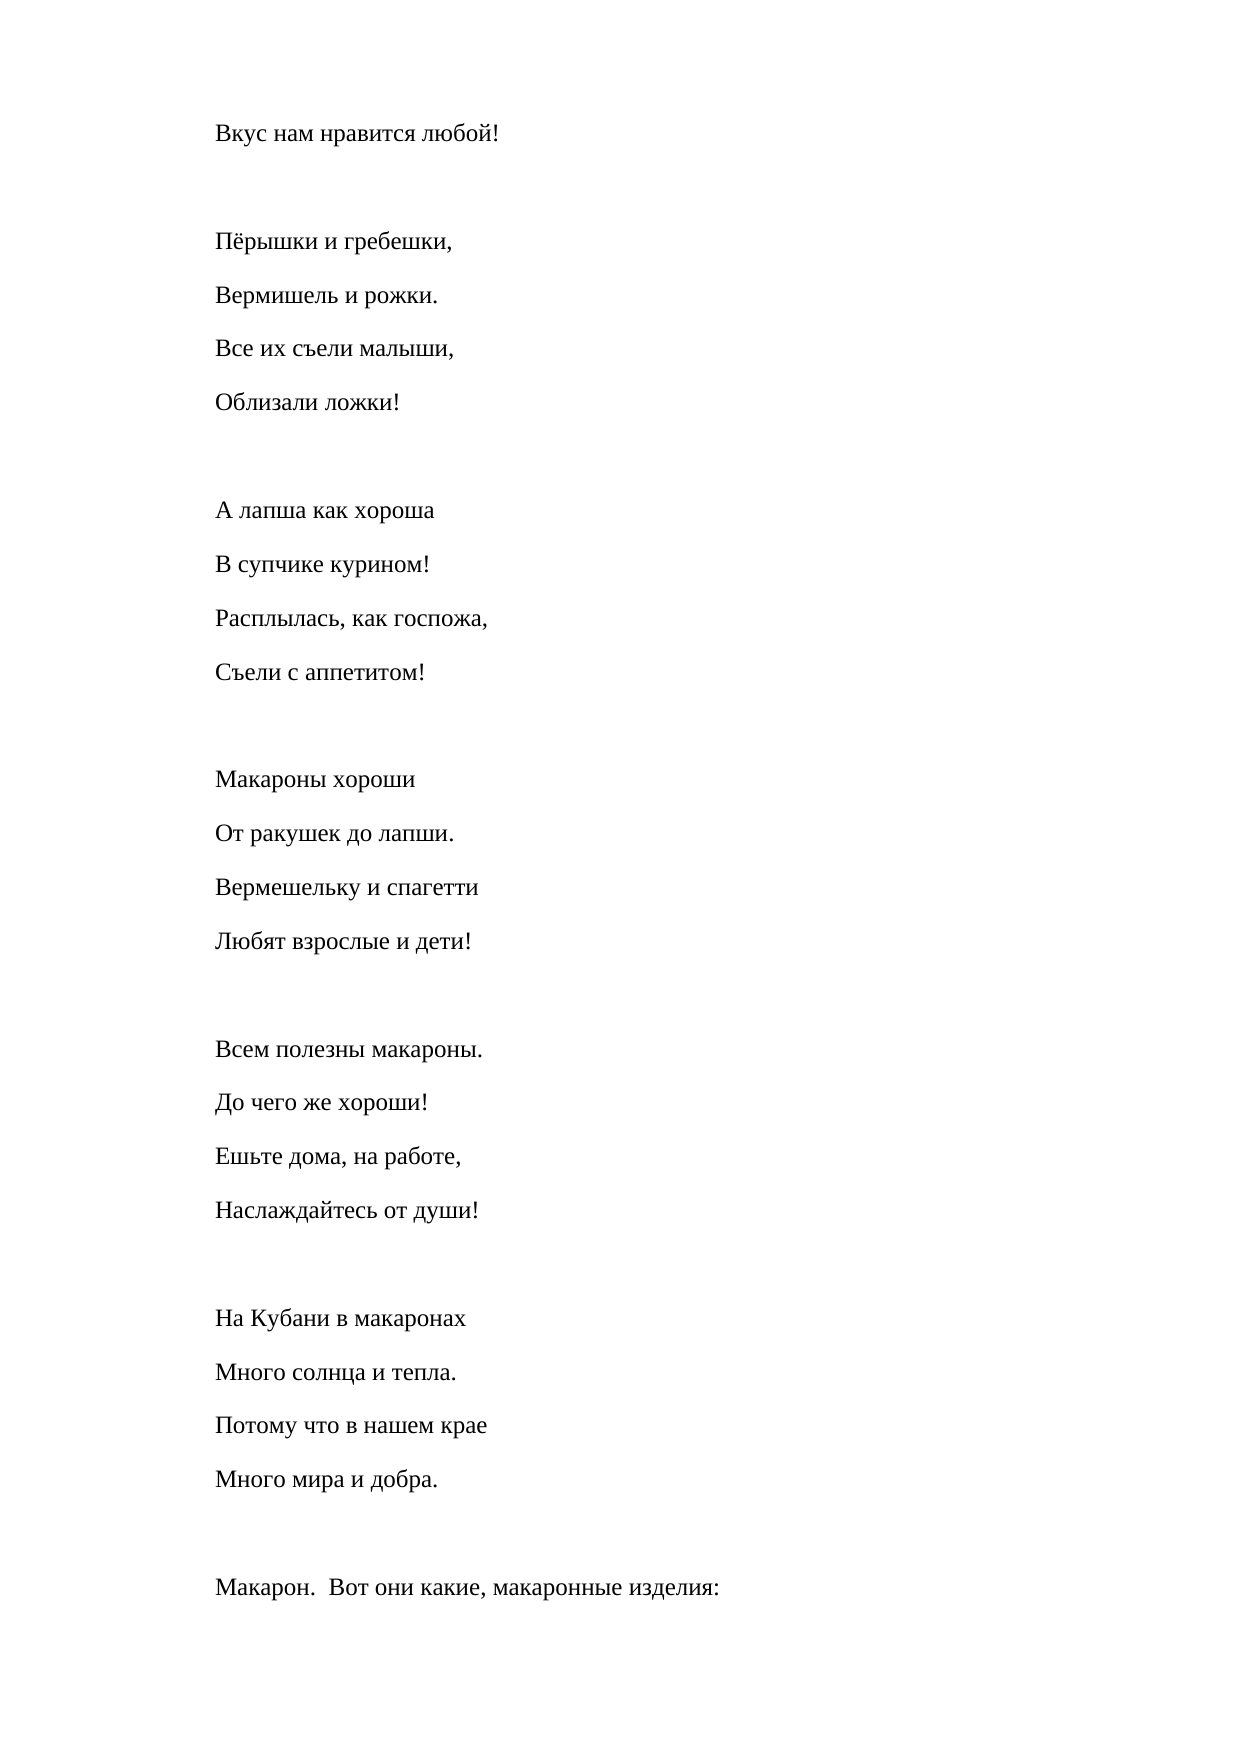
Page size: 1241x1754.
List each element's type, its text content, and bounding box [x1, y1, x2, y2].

text А лапша как хороша [215, 495, 1152, 524]
text Много солнца и тепла. [215, 1357, 1152, 1386]
text Пёрышки и гребешки, [215, 226, 1152, 254]
text Потому что в нашем крае [215, 1411, 1152, 1439]
text До чего же хороши! [215, 1087, 1152, 1116]
text Вкус нам нравится любой! [215, 118, 1152, 147]
text Макарон. Вот они какие, макаронные изделия: [215, 1572, 1152, 1601]
text На Кубани в макаронах [215, 1303, 1152, 1332]
text Расплылась, как госпожа, [215, 603, 1152, 632]
text Много мира и добра. [215, 1464, 1152, 1493]
text Вермишель и рожки. [215, 280, 1152, 308]
text Съели с аппетитом! [215, 657, 1152, 685]
text Макароны хороши [215, 764, 1152, 793]
text Вермешельку и спагетти [215, 872, 1152, 901]
text Любят взрослые и дети! [215, 926, 1152, 955]
text Наслаждайтесь от души! [215, 1195, 1152, 1224]
text Всем полезны макароны. [215, 1034, 1152, 1062]
text В супчике курином! [215, 549, 1152, 578]
text От ракушек до лапши. [215, 818, 1152, 847]
text Облизали ложки! [215, 387, 1152, 416]
text Все их съели малыши, [215, 333, 1152, 362]
text Ешьте дома, на работе, [215, 1141, 1152, 1170]
